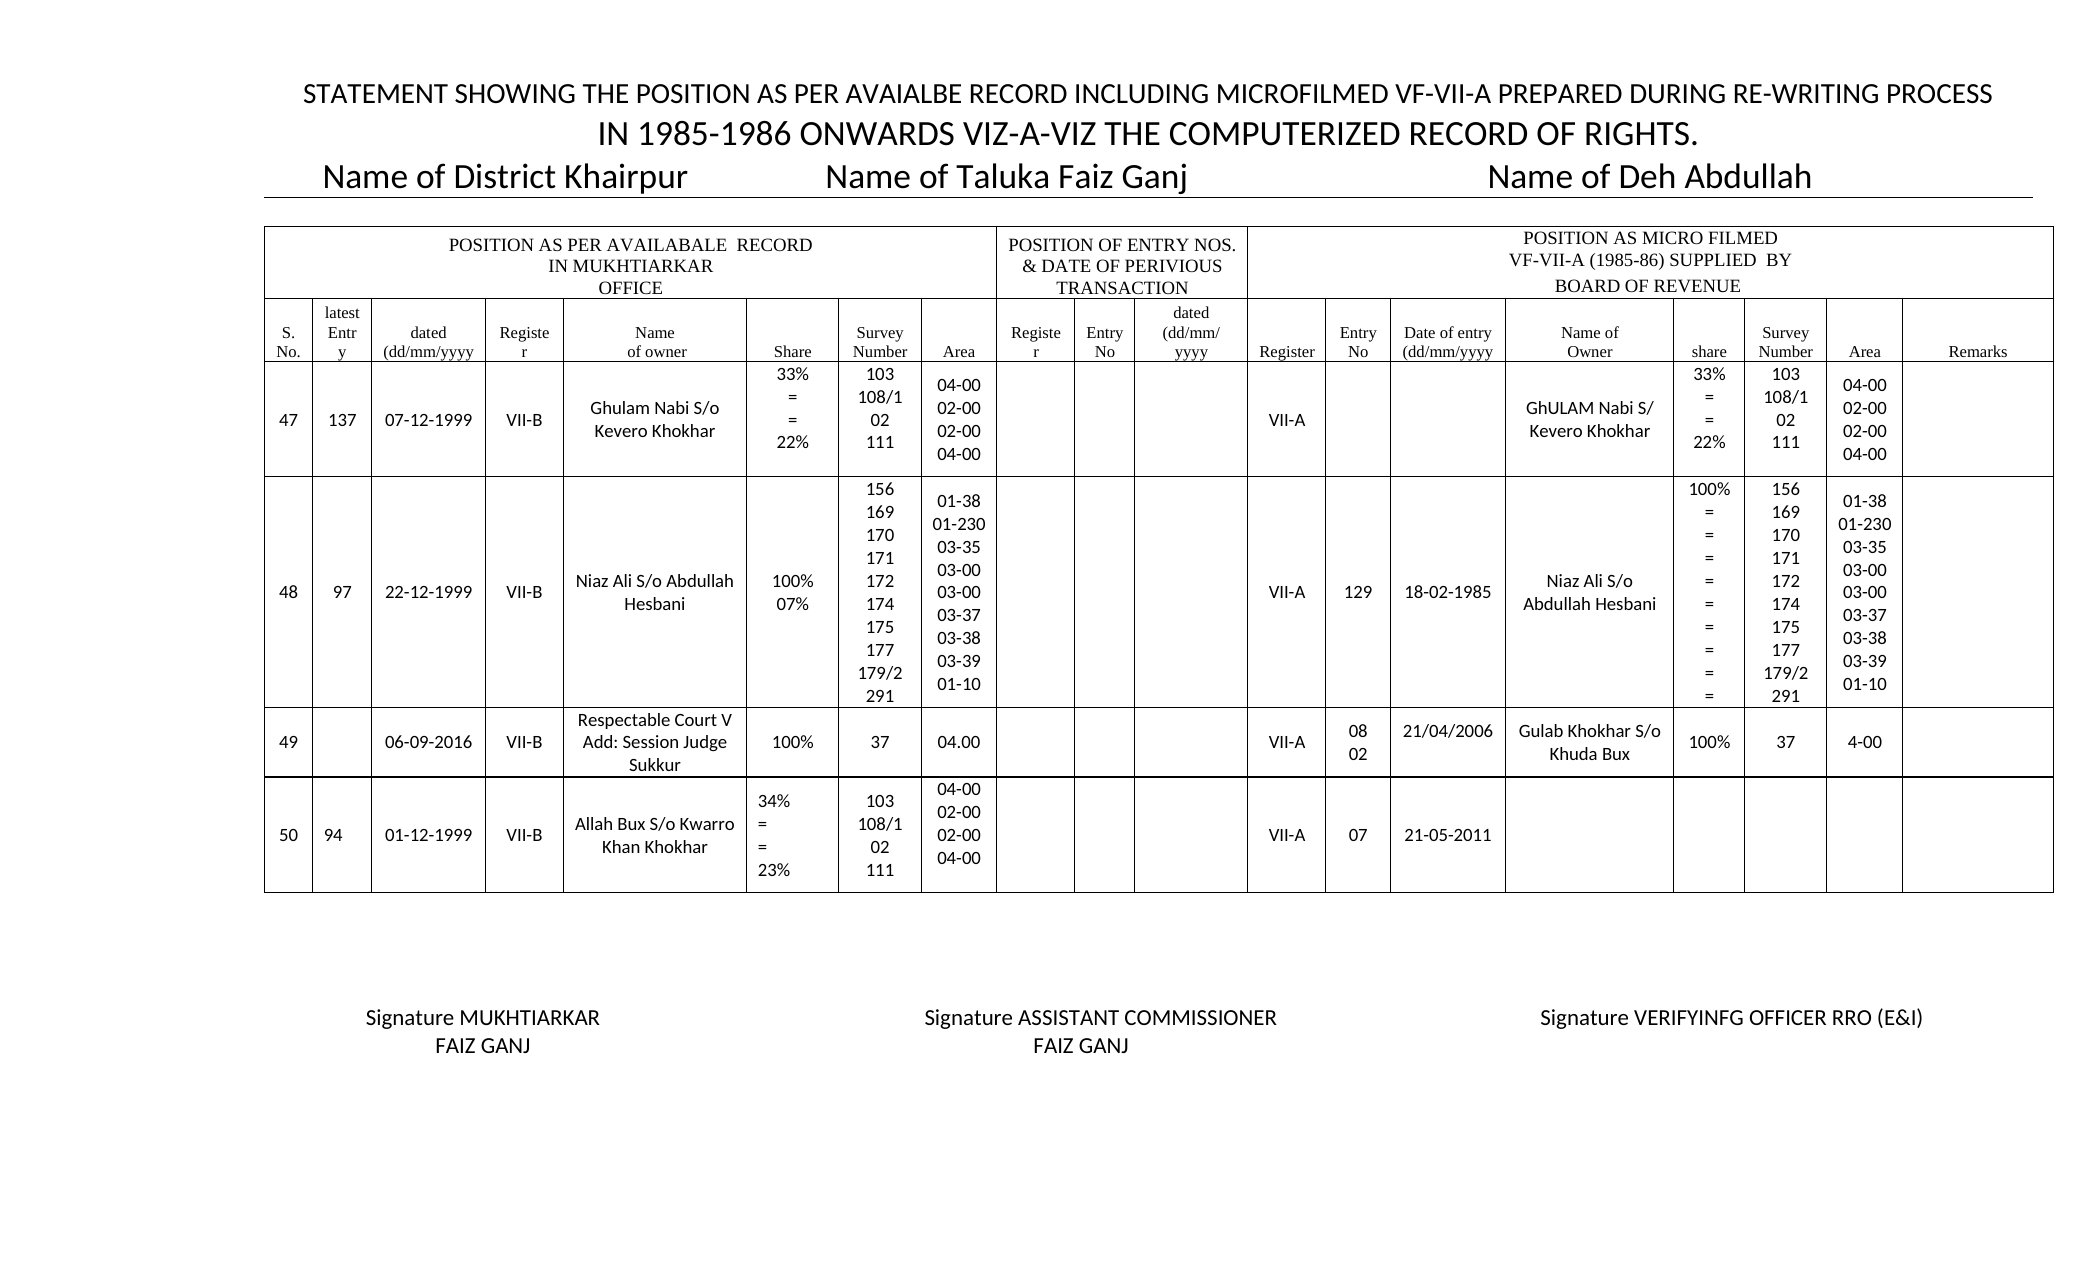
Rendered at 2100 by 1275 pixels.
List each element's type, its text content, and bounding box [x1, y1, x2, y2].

table_cell [1745, 778, 1826, 892]
table_cell 04-00 02-00 02-00 04-00 [1827, 362, 1902, 476]
table_cell 4-00 [1827, 708, 1902, 776]
table_cell VII-B [486, 778, 563, 892]
table_cell 49 [265, 708, 312, 776]
table_cell 08 02 [1326, 708, 1390, 776]
table_cell 48 [265, 477, 312, 707]
table_cell 01-38 01-230 03-35 03-00 03-00 03-37 03-38 03-39 01-10 [1827, 477, 1902, 707]
table_cell 07 [1326, 778, 1390, 892]
table_cell 21-05-2011 [1391, 778, 1505, 892]
table_cell [997, 708, 1074, 776]
table_cell [1326, 362, 1390, 476]
table_cell [1135, 778, 1247, 892]
table_cell 18-02-1985 [1391, 477, 1505, 707]
table_cell 103 108/1 02 111 [839, 778, 921, 892]
table_cell Niaz Ali S/o Abdullah Hesbani [564, 477, 746, 707]
table_cell Entry No [1075, 299, 1134, 361]
table_cell Gulab Khokhar S/o Khuda Bux [1506, 708, 1673, 776]
table_cell 156 169 170 171 172 174 175 177 179/2 291 [839, 477, 921, 707]
table_cell share [1674, 299, 1744, 361]
table_cell 156 169 170 171 172 174 175 177 179/2 291 [1745, 477, 1826, 707]
table_cell Register [997, 299, 1074, 361]
table_cell 94 [313, 778, 371, 892]
table_cell 47 [265, 362, 312, 476]
table_cell Ghulam Nabi S/o Kevero Khokhar [564, 362, 746, 476]
table_cell Name of owner [564, 299, 746, 361]
table_cell VII-B [486, 362, 563, 476]
table_cell 100% [747, 708, 838, 776]
table_cell [1674, 778, 1744, 892]
table_cell dated (dd/mm/yyyy [1135, 299, 1247, 361]
table_cell latest Entry [313, 299, 371, 361]
table_cell [1135, 362, 1247, 476]
table_cell Niaz Ali S/o Abdullah Hesbani [1506, 477, 1673, 707]
table_cell Respectable Court V Add: Session Judge Sukkur [564, 708, 746, 776]
table_cell 103 108/1 02 111 [1745, 362, 1826, 476]
table_cell 06-09-2016 [372, 708, 485, 776]
table_cell 50 [265, 778, 312, 892]
table_cell [997, 362, 1074, 476]
table_cell Name of Owner [1506, 299, 1673, 361]
table_cell [1506, 778, 1673, 892]
table_cell 01-12-1999 [372, 778, 485, 892]
table_cell [1391, 362, 1505, 476]
table_cell 04-00 02-00 02-00 04-00 [922, 778, 996, 892]
table_cell [1075, 362, 1134, 476]
table_cell 137 [313, 362, 371, 476]
table_cell 100% [1674, 708, 1744, 776]
table_cell 22-12-1999 [372, 477, 485, 707]
table_cell VII-A [1248, 778, 1325, 892]
table_cell 129 [1326, 477, 1390, 707]
table_cell 97 [313, 477, 371, 707]
table_cell [997, 477, 1074, 707]
table_cell Allah Bux S/o Kwarro Khan Khokhar [564, 778, 746, 892]
table_cell 100% = = = = = = = = = [1674, 477, 1744, 707]
table_cell 04.00 [922, 708, 996, 776]
table_cell 33% = = 22% [1674, 362, 1744, 476]
table_cell [1135, 708, 1247, 776]
table_cell Share [747, 299, 838, 361]
table_cell VII-A [1248, 477, 1325, 707]
table_cell Register [1248, 299, 1325, 361]
table_cell [1135, 477, 1247, 707]
table_cell [1903, 778, 2053, 892]
table_cell [1075, 778, 1134, 892]
table_cell VII-A [1248, 362, 1325, 476]
table_cell Remarks [1903, 299, 2053, 361]
table_cell [1827, 778, 1902, 892]
table_cell [1903, 708, 2053, 776]
table_cell Survey Number [839, 299, 921, 361]
table_cell Entry No [1326, 299, 1390, 361]
table_cell 21/04/2006 [1391, 708, 1505, 776]
table_cell GhULAM Nabi S/ Kevero Khokhar [1506, 362, 1673, 476]
table_cell Area [922, 299, 996, 361]
table_cell Date of entry (dd/mm/yyyy [1391, 299, 1505, 361]
table_cell 100% 07% [747, 477, 838, 707]
table_cell [313, 708, 371, 776]
table_cell [1075, 477, 1134, 707]
table_cell 103 108/1 02 111 [839, 362, 921, 476]
table_cell S. No. [265, 299, 312, 361]
table_cell Area [1827, 299, 1902, 361]
table_cell VII-A [1248, 708, 1325, 776]
table_header POSITION OF ENTRY NOS. & DATE OF PERIVIOUS TRANSACTION [997, 227, 1247, 298]
table_cell 04-00 02-00 02-00 04-00 [922, 362, 996, 476]
table_cell [1903, 362, 2053, 476]
table_cell 37 [839, 708, 921, 776]
table_cell 33% = = 22% [747, 362, 838, 476]
table_header POSITION AS MICRO FILMED VF-VII-A (1985-86) SUPPLIED BY BOARD OF REVENUE [1248, 227, 2053, 298]
table_cell 37 [1745, 708, 1826, 776]
table_cell VII-B [486, 708, 563, 776]
table_cell [1075, 708, 1134, 776]
table_cell 07-12-1999 [372, 362, 485, 476]
table_cell 34% = = 23% [747, 778, 838, 892]
table_cell [1903, 477, 2053, 707]
table_cell 01-38 01-230 03-35 03-00 03-00 03-37 03-38 03-39 01-10 [922, 477, 996, 707]
table_cell dated (dd/mm/yyyy [372, 299, 485, 361]
table_cell Register [486, 299, 563, 361]
table_header POSITION AS PER AVAILABALE RECORD IN MUKHTIARKAR OFFICE [265, 227, 996, 298]
table_cell VII-B [486, 477, 563, 707]
table_cell Survey Number [1745, 299, 1826, 361]
table_cell [997, 778, 1074, 892]
